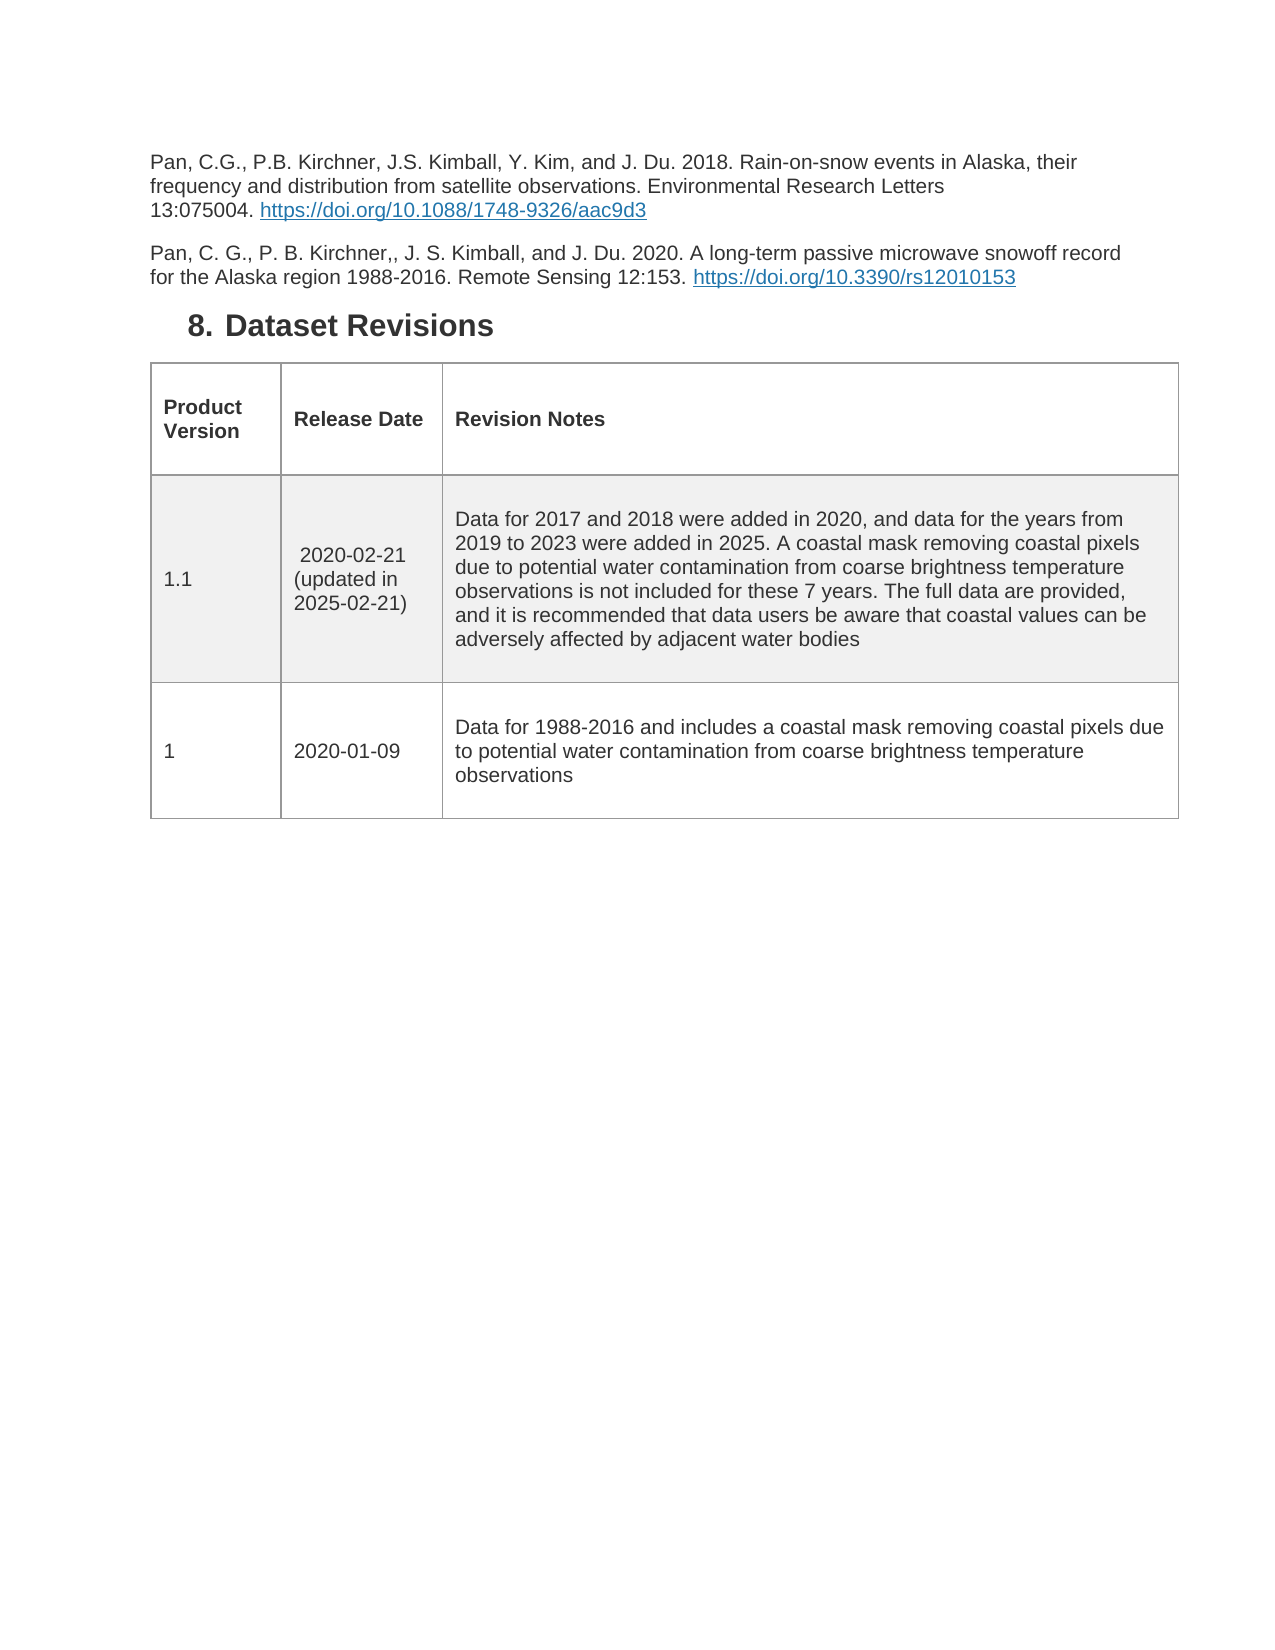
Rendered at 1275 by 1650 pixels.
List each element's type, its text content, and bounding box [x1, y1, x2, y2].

table_cell 2020-01-09 [282, 683, 442, 818]
table_cell 2020-02-21 (updated in 2025-02-21) [282, 476, 442, 682]
table_header Product Version [152, 364, 280, 474]
text Pan, C. G., P. B. Kirchner,, J. S. Kimball, and J. Du. 2020. A long-term passive microwave snowoff record for the Alaska region 1988-2016. Remote Sensing 12:153. https://doi.org/10.3390/rs12010153 [150, 241, 1125, 288]
table_header Release Date [282, 364, 442, 474]
table_cell 1 [152, 683, 280, 818]
table_cell 1.1 [152, 476, 280, 682]
list Dataset Revisions [187, 307, 1125, 343]
table_cell Data for 2017 and 2018 were added in 2020, and data for the years from 2019 to 2023 were added in 2025. A coastal mask removing coastal pixels due to potential water contamination from coarse brightness temperature observations is not included for these 7 years. The full data are provided, and it is recommended that data users be aware that coastal values can be adversely affected by adjacent water bodies [443, 476, 1178, 682]
text Pan, C.G., P.B. Kirchner, J.S. Kimball, Y. Kim, and J. Du. 2018. Rain-on-snow events in Alaska, their frequency and distribution from satellite observations. Environmental Research Letters 13:075004. https://doi.org/10.1088/1748-9326/aac9d3 [150, 150, 1125, 222]
table_cell Data for 1988-2016 and includes a coastal mask removing coastal pixels due to potential water contamination from coarse brightness temperature observations [443, 683, 1178, 818]
table_header Revision Notes [443, 364, 1178, 474]
